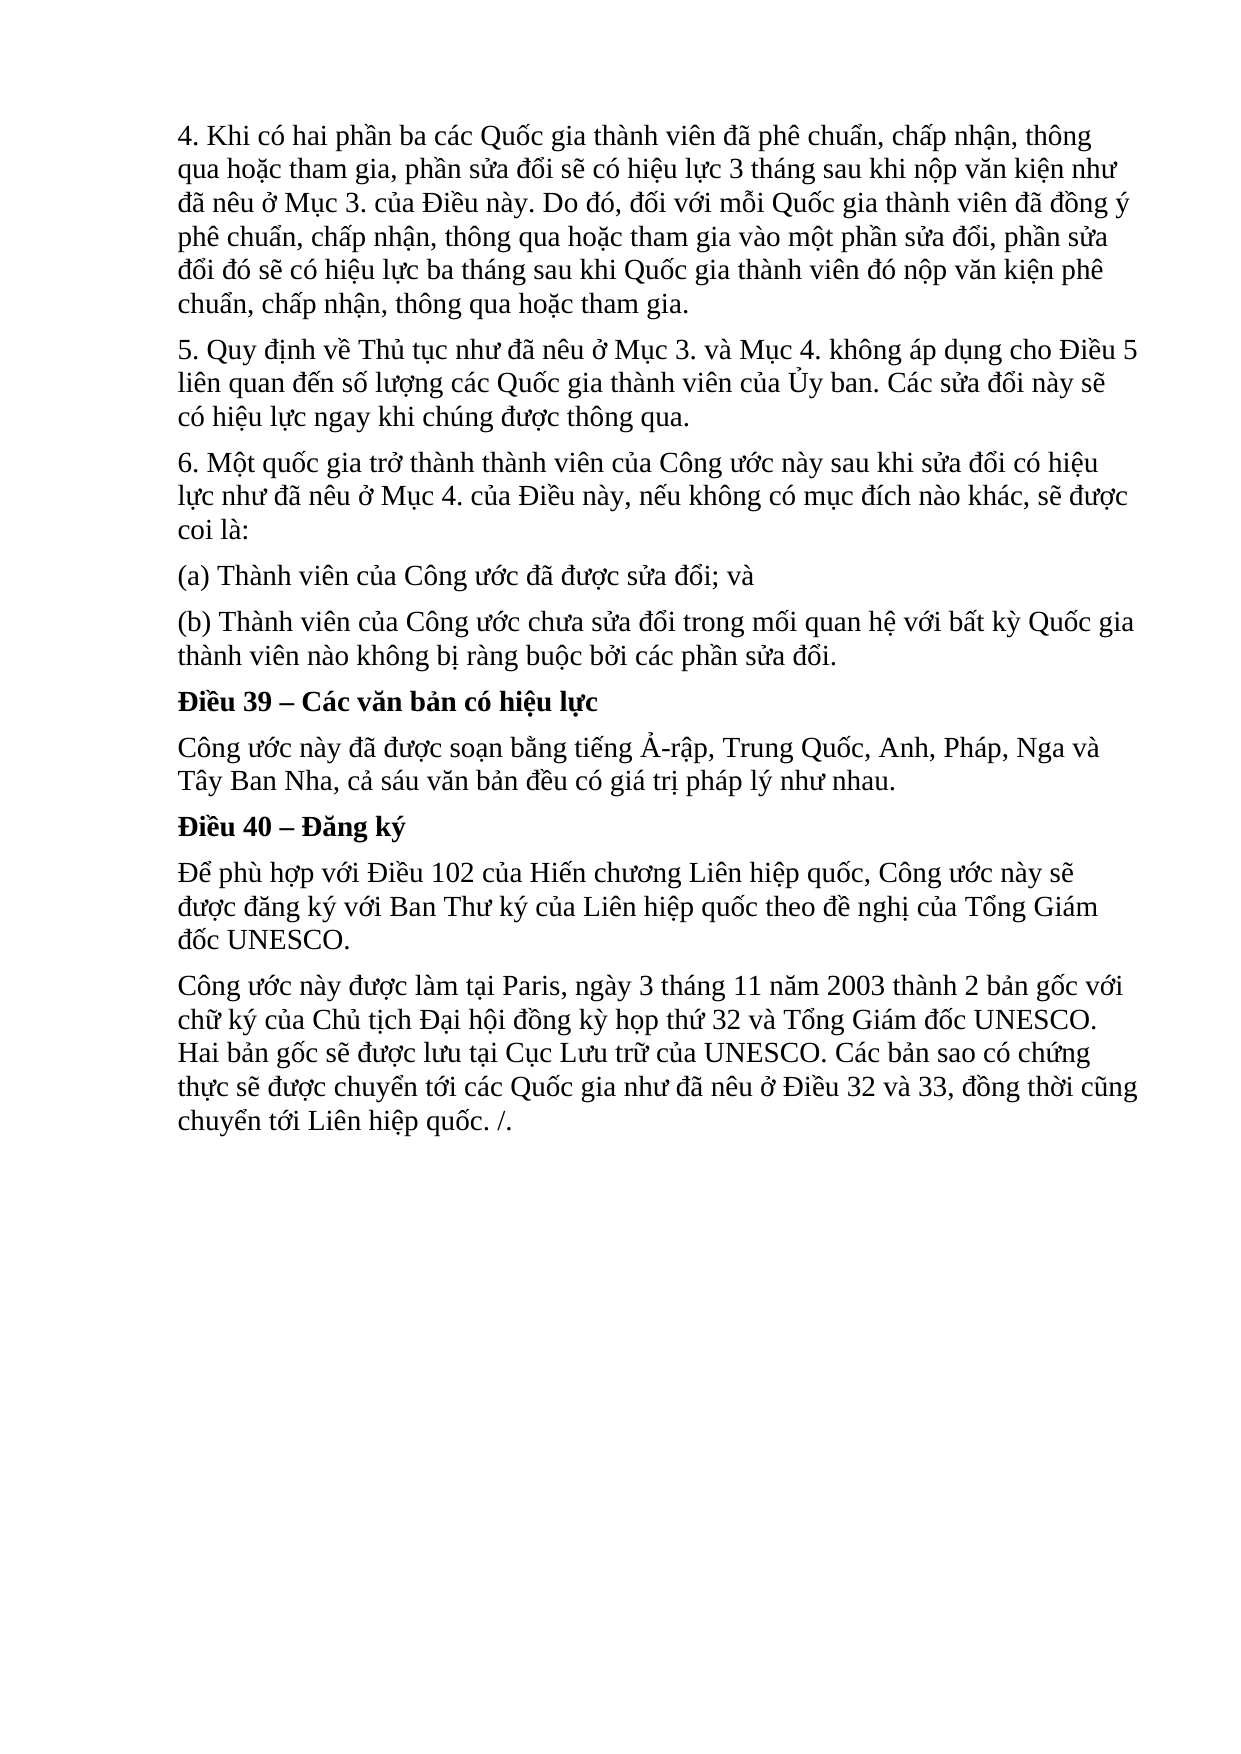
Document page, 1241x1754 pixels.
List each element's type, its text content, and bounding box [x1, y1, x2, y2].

text Công ước này được làm tại Paris, ngày 3 tháng 11 năm 2003 thành 2 bản gốc với chữ ký của Chủ tịch Đại hội đồng kỳ họp thứ 32 và Tổng Giám đốc UNESCO. Hai bản gốc sẽ được lưu tại Cục Lưu trữ của UNESCO. Các bản sao có chứng thực sẽ được chuyển tới các Quốc gia như đã nêu ở Điều 32 và 33, đồng thời cũng chuyển tới Liên hiệp quốc. /. [177, 968, 1140, 1136]
text Điều 39 – Các văn bản có hiệu lực [177, 684, 1140, 717]
text (a) Thành viên của Công ước đã được sửa đổi; và [177, 558, 1140, 592]
text Điều 40 – Đăng ký [177, 809, 1140, 843]
text (b) Thành viên của Công ước chưa sửa đổi trong mối quan hệ với bất kỳ Quốc gia thành viên nào không bị ràng buộc bởi các phần sửa đổi. [177, 604, 1140, 671]
text 5. Quy định về Thủ tục như đã nêu ở Mục 3. và Mục 4. không áp dụng cho Điều 5 liên quan đến số lượng các Quốc gia thành viên của Ủy ban. Các sửa đổi này sẽ có hiệu lực ngay khi chúng được thông qua. [177, 332, 1140, 432]
text 4. Khi có hai phần ba các Quốc gia thành viên đã phê chuẩn, chấp nhận, thông qua hoặc tham gia, phần sửa đổi sẽ có hiệu lực 3 tháng sau khi nộp văn kiện như đã nêu ở Mục 3. của Điều này. Do đó, đối với mỗi Quốc gia thành viên đã đồng ý phê chuẩn, chấp nhận, thông qua hoặc tham gia vào một phần sửa đổi, phần sửa đổi đó sẽ có hiệu lực ba tháng sau khi Quốc gia thành viên đó nộp văn kiện phê chuẩn, chấp nhận, thông qua hoặc tham gia. [177, 118, 1140, 319]
text Công ước này đã được soạn bằng tiếng Ả-rập, Trung Quốc, Anh, Pháp, Nga và Tây Ban Nha, cả sáu văn bản đều có giá trị pháp lý như nhau. [177, 730, 1140, 797]
text 6. Một quốc gia trở thành thành viên của Công ước này sau khi sửa đổi có hiệu lực như đã nêu ở Mục 4. của Điều này, nếu không có mục đích nào khác, sẽ được coi là: [177, 445, 1140, 546]
text Để phù hợp với Điều 102 của Hiến chương Liên hiệp quốc, Công ước này sẽ được đăng ký với Ban Thư ký của Liên hiệp quốc theo đề nghị của Tổng Giám đốc UNESCO. [177, 855, 1140, 956]
